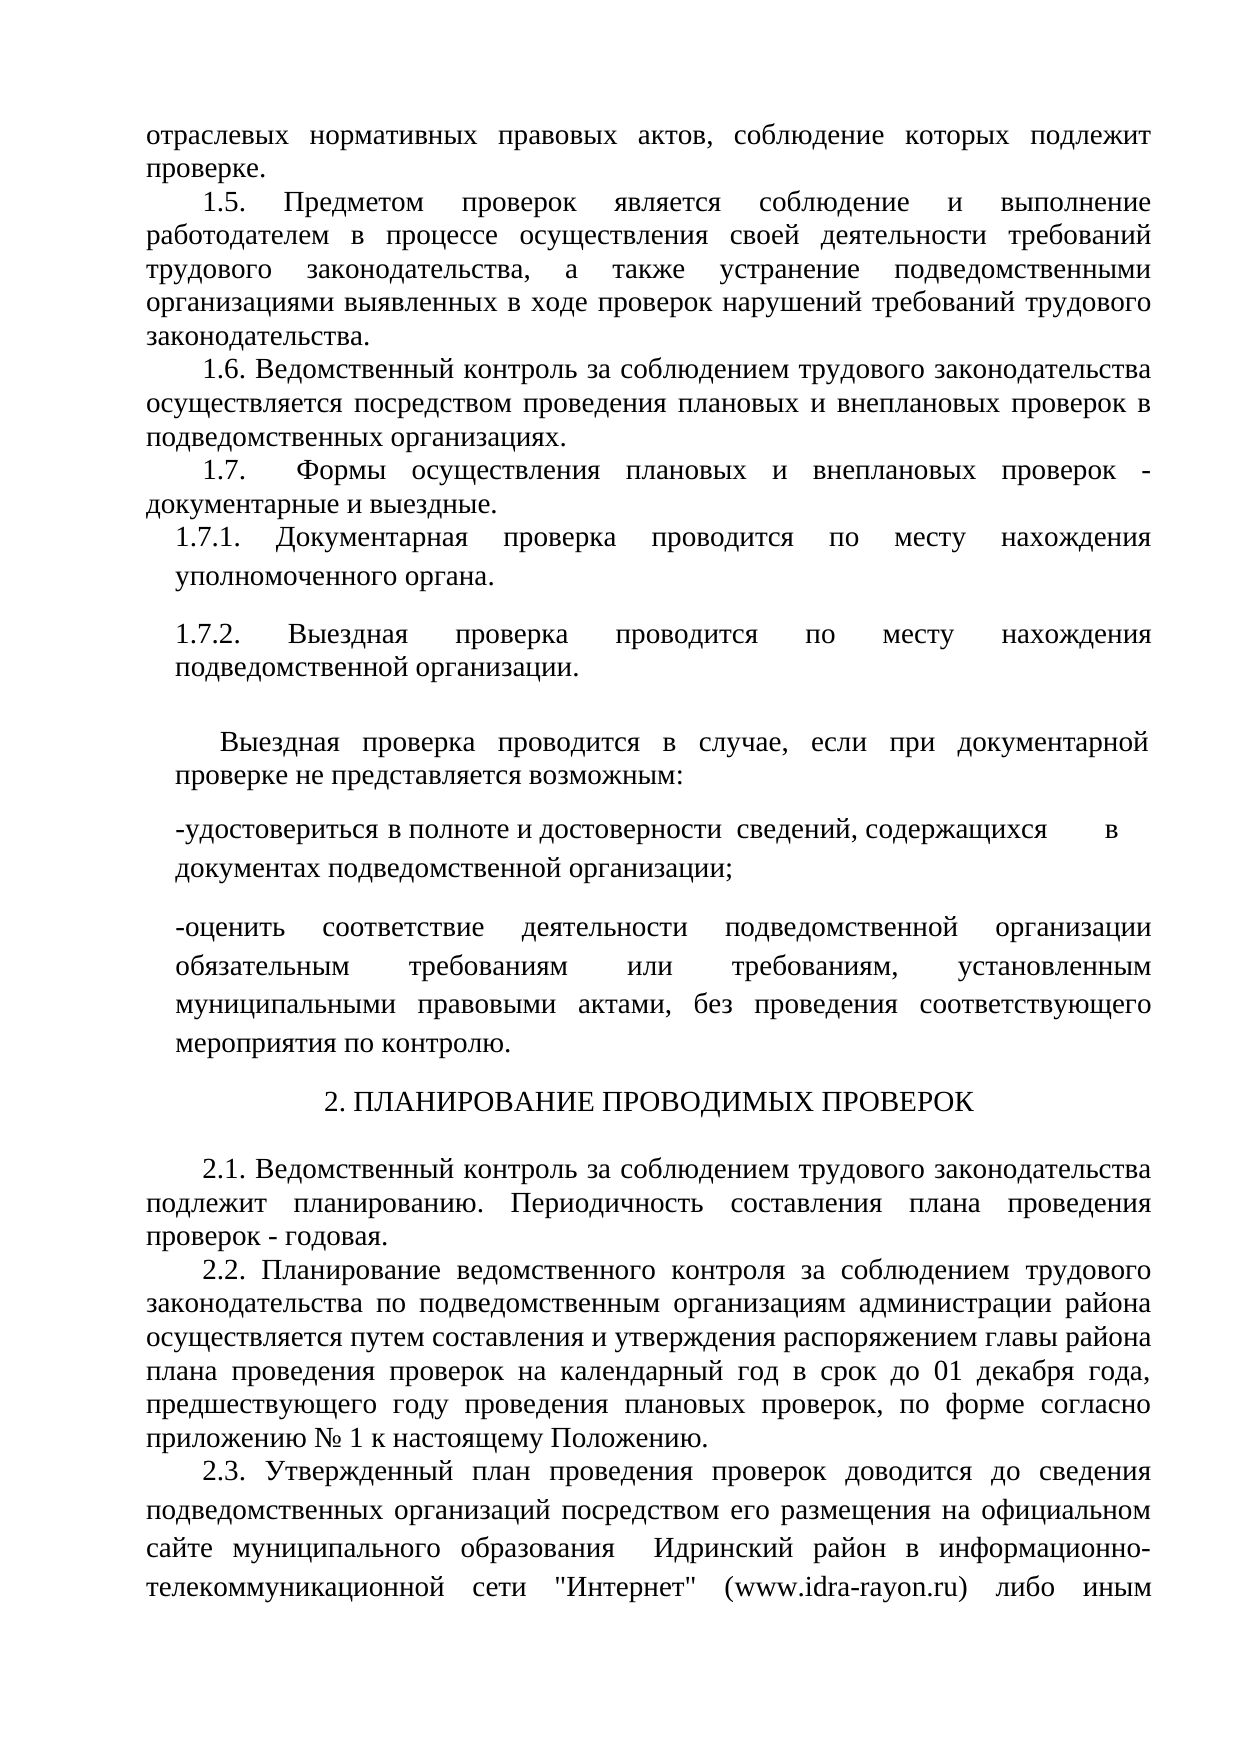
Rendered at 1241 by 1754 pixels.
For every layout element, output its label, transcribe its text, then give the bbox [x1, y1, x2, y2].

text 2.1. Ведомственный контроль за соблюдением трудового законодательства подлежит планированию. Периодичность составления плана проведения проверок - годовая. [146, 1151, 1152, 1252]
text 1.5. Предметом проверок является соблюдение и выполнение работодателем в процессе осуществления своей деятельности требований трудового законодательства, а также устранение подведомственными организациями выявленных в ходе проверок нарушений требований трудового законодательства. [146, 184, 1152, 352]
text -удостовериться в полноте и достоверности сведений, содержащихся в документах подведомственной организации; [175, 811, 1152, 883]
text 2. ПЛАНИРОВАНИЕ ПРОВОДИМЫХ ПРОВЕРОК [146, 1084, 1152, 1118]
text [146, 1453, 1152, 1602]
text -оценить соответствие деятельности подведомственной организации обязательным требованиям или требованиям, установленным муниципальными правовыми актами, без проведения соответствующего мероприятия по контролю. [175, 909, 1152, 1058]
text 1.6. Ведомственный контроль за соблюдением трудового законодательства осуществляется посредством проведения плановых и внеплановых проверок в подведомственных организациях. [146, 352, 1152, 452]
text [146, 117, 1152, 184]
text Выездная проверка проводится в случае, если при документарной проверке не представляется возможным: [175, 726, 1150, 791]
text 1.7.2. Выездная проверка проводится по месту нахождения подведомственной организации. [175, 617, 1152, 682]
text 1.7. Формы осуществления плановых и внеплановых проверок - документарные и выездные. [146, 452, 1152, 519]
text 2.2. Планирование ведомственного контроля за соблюдением трудового законодательства по подведомственным организациям администрации района осуществляется путем составления и утверждения распоряжением главы района плана проведения проверок на календарный год в срок до 01 декабря года, предшествующего году проведения плановых проверок, по форме согласно приложению № 1 к настоящему Положению. [146, 1252, 1152, 1453]
text 1.7.1. Документарная проверка проводится по месту нахождения уполномоченного органа. [175, 519, 1152, 591]
